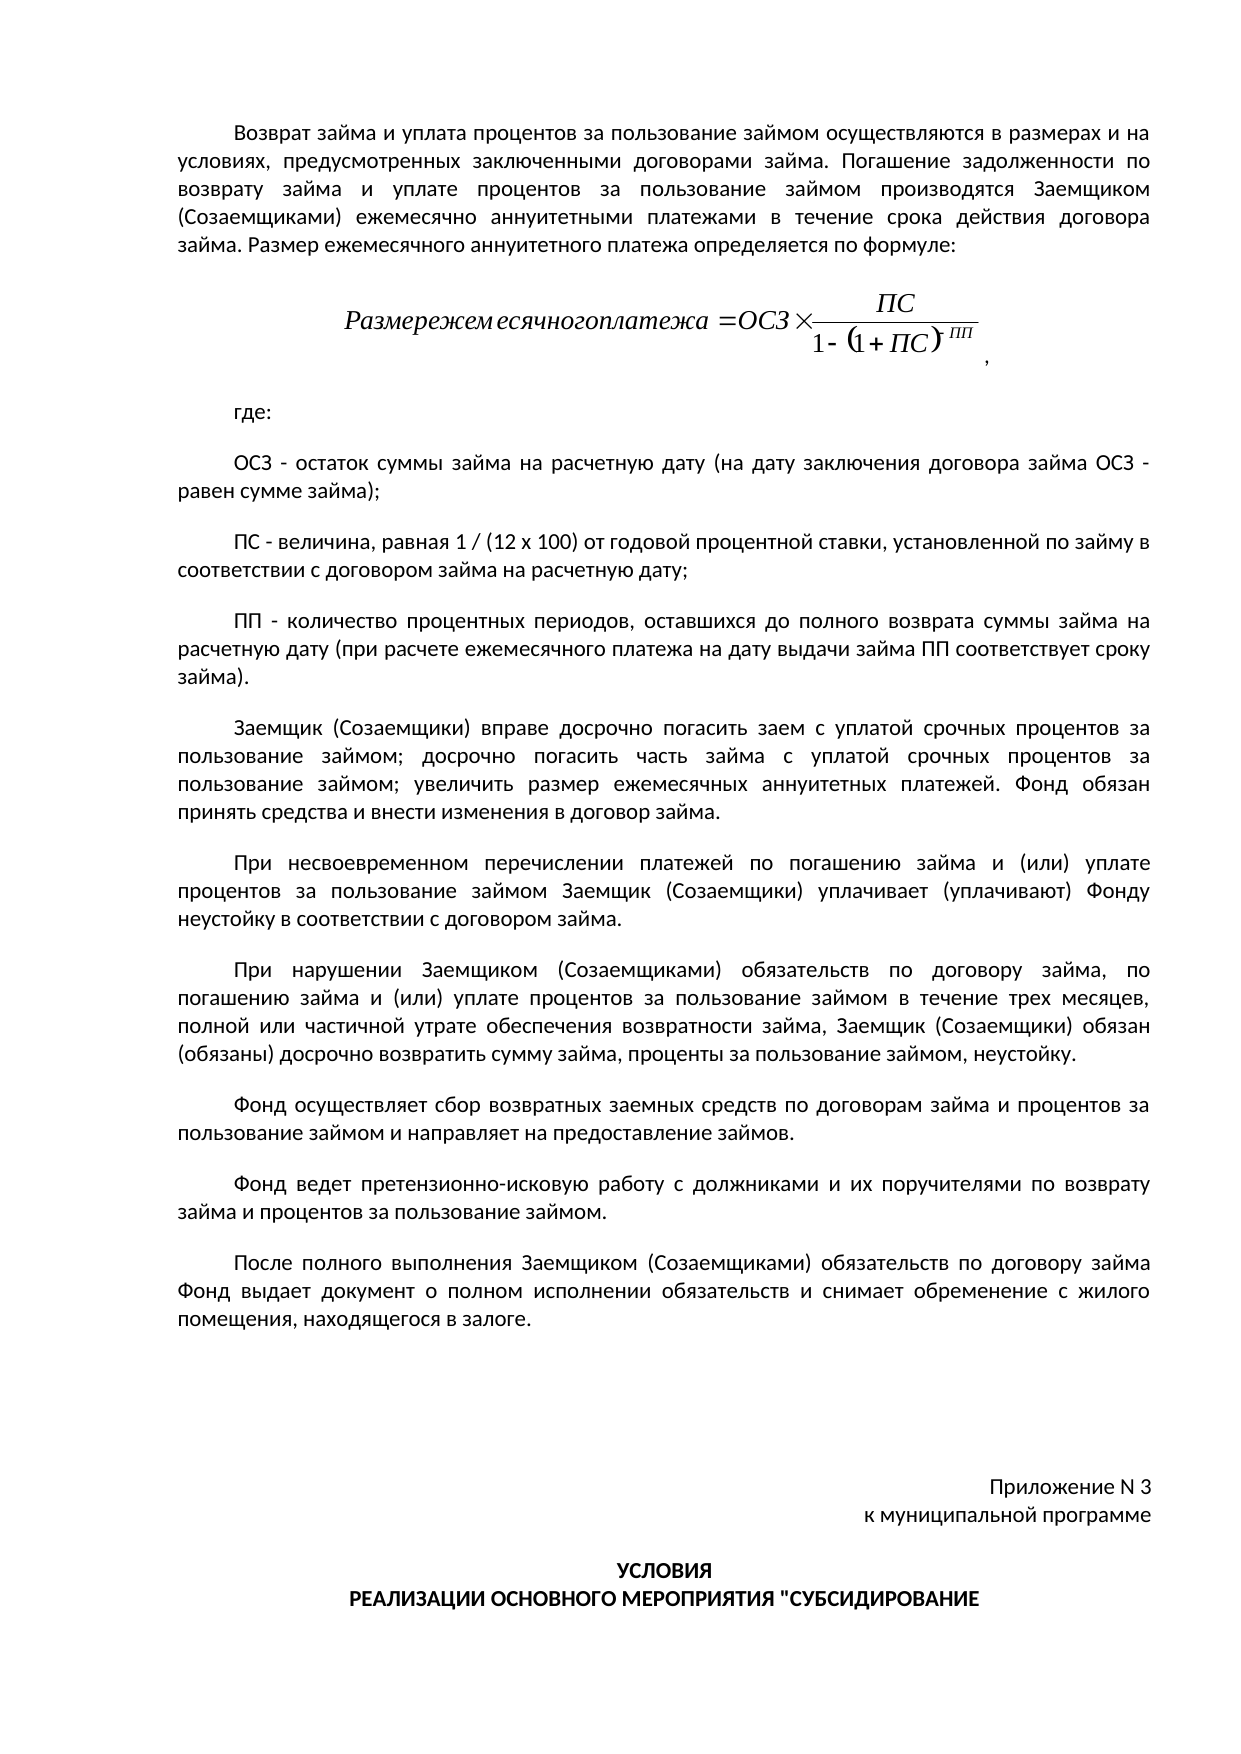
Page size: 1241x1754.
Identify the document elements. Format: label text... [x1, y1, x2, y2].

text После полного выполнения Заемщиком (Созаемщиками) обязательств по договору займа Фонд выдает документ о полном исполнении обязательств и снимает обременение с жилого помещения, находящегося в залоге. [177, 1248, 1152, 1332]
text Возврат займа и уплата процентов за пользование займом осуществляются в размерах и на условиях, предусмотренных заключенными договорами займа. Погашение задолженности по возврату займа и уплате процентов за пользование займом производятся Заемщиком (Созаемщиками) ежемесячно аннуитетными платежами в течение срока действия договора займа. Размер ежемесячного аннуитетного платежа определяется по формуле: [177, 118, 1152, 258]
text ПП - количество процентных периодов, оставшихся до полного возврата суммы займа на расчетную дату (при расчете ежемесячного платежа на дату выдачи займа ПП соответствует сроку займа). [177, 606, 1152, 690]
text При несвоевременном перечислении платежей по погашению займа и (или) уплате процентов за пользование займом Заемщик (Созаемщики) уплачивает (уплачивают) Фонду неустойку в соответствии с договором займа. [177, 848, 1152, 932]
text При нарушении Заемщиком (Созаемщиками) обязательств по договору займа, по погашению займа и (или) уплате процентов за пользование займом в течение трех месяцев, полной или частичной утрате обеспечения возвратности займа, Заемщик (Созаемщики) обязан (обязаны) досрочно возвратить сумму займа, проценты за пользование займом, неустойку. [177, 955, 1152, 1067]
text ПС - величина, равная 1 / (12 x 100) от годовой процентной ставки, установленной по займу в соответствии с договором займа на расчетную дату; [177, 527, 1152, 583]
text Фонд осуществляет сбор возвратных заемных средств по договорам займа и процентов за пользование займом и направляет на предоставление займов. [177, 1090, 1152, 1146]
text Приложение N 3 [177, 1472, 1152, 1500]
text , [177, 286, 1152, 369]
text к муниципальной программе [177, 1500, 1152, 1528]
text где: [177, 397, 1152, 425]
text Фонд ведет претензионно-исковую работу с должниками и их поручителями по возврату займа и процентов за пользование займом. [177, 1169, 1152, 1225]
text ОСЗ - остаток суммы займа на расчетную дату (на дату заключения договора займа ОСЗ - равен сумме займа); [177, 448, 1152, 504]
text Заемщик (Созаемщики) вправе досрочно погасить заем с уплатой срочных процентов за пользование займом; досрочно погасить часть займа с уплатой срочных процентов за пользование займом; увеличить размер ежемесячных аннуитетных платежей. Фонд обязан принять средства и внести изменения в договор займа. [177, 713, 1152, 825]
title РЕАЛИЗАЦИИ ОСНОВНОГО МЕРОПРИЯТИЯ "СУБСИДИРОВАНИЕ [177, 1584, 1152, 1612]
title УСЛОВИЯ [177, 1556, 1152, 1584]
